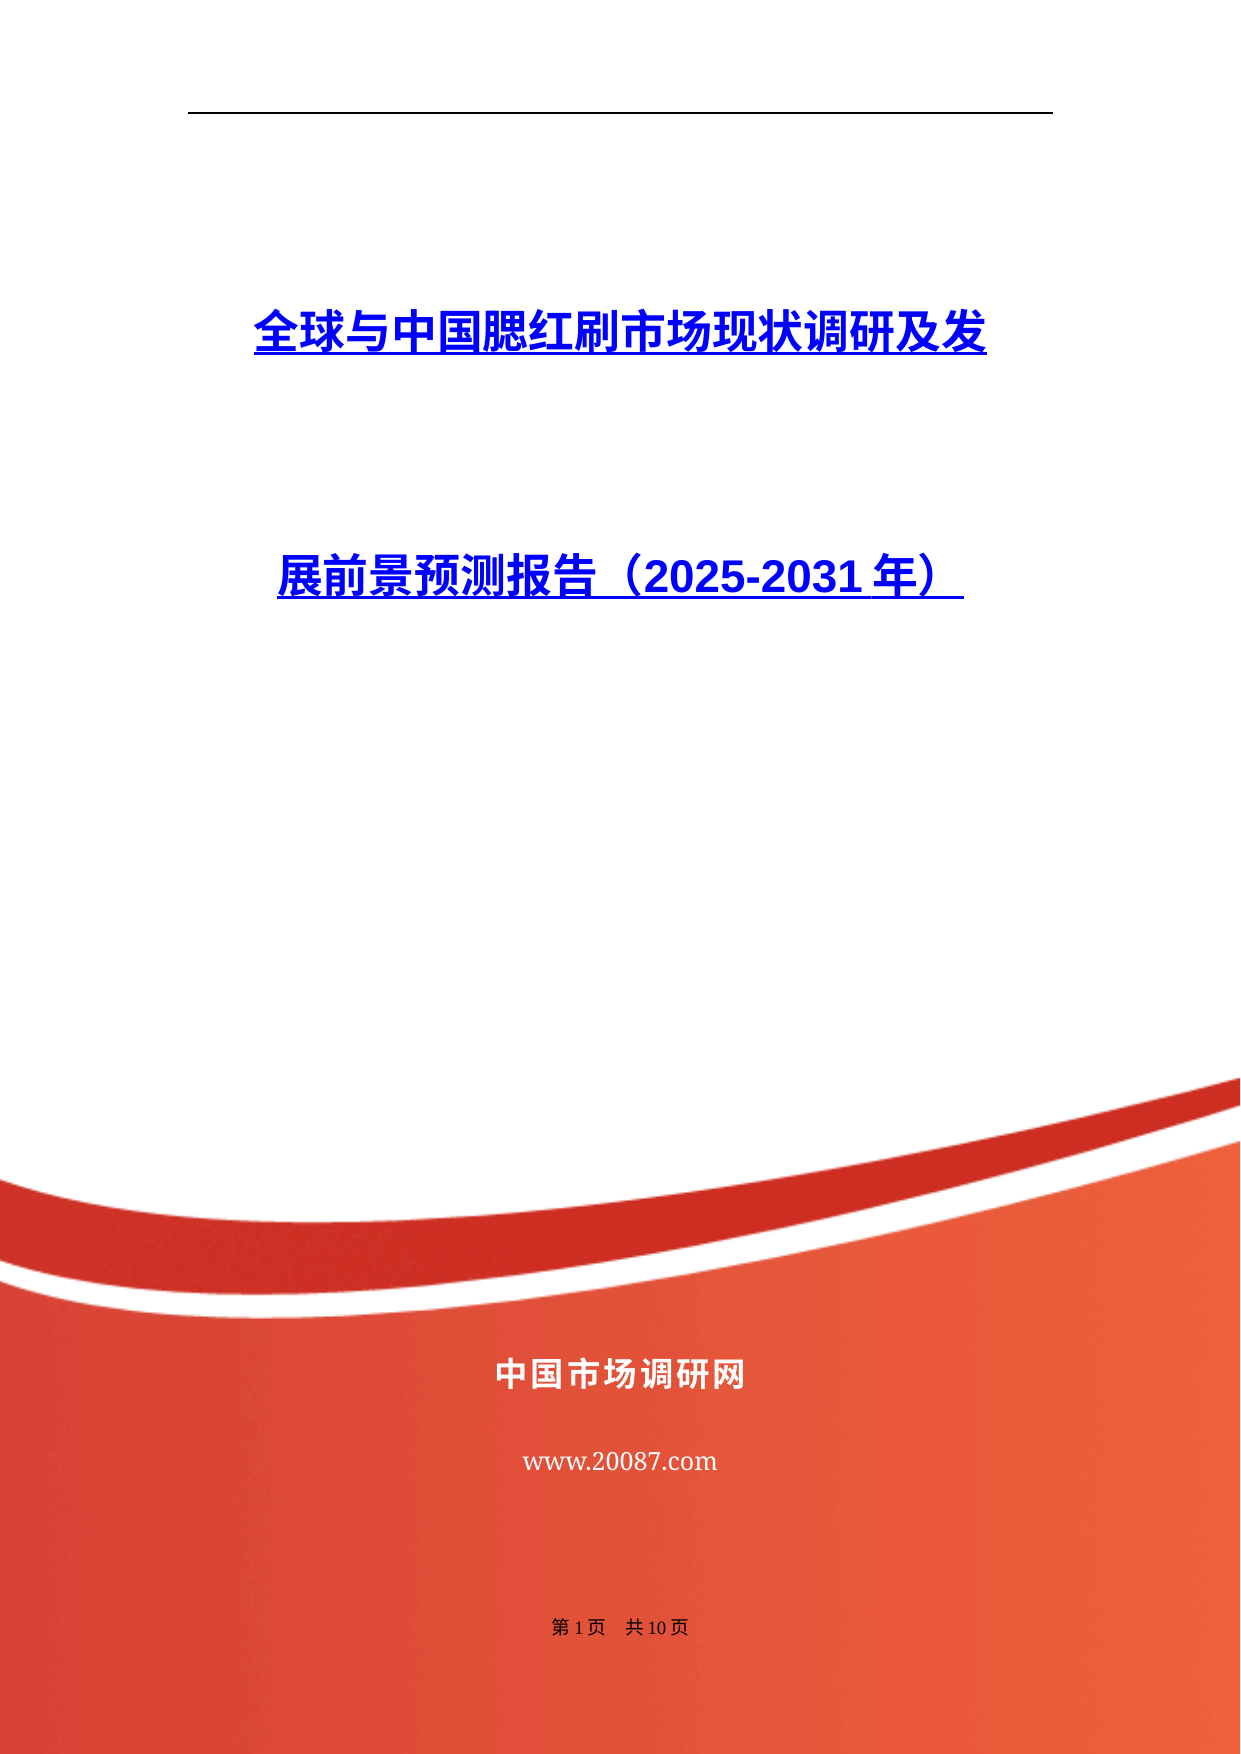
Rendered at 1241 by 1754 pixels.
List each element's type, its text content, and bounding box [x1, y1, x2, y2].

subtitle 中国市场调研网 [187, 1339, 1053, 1404]
text www.20087.com [187, 1428, 1053, 1493]
table_header 全球与中国腮红刷市场现状调研及发展前景预测报告（2025-2031年） [188, 207, 1053, 773]
picture [0, 1006, 1241, 1754]
